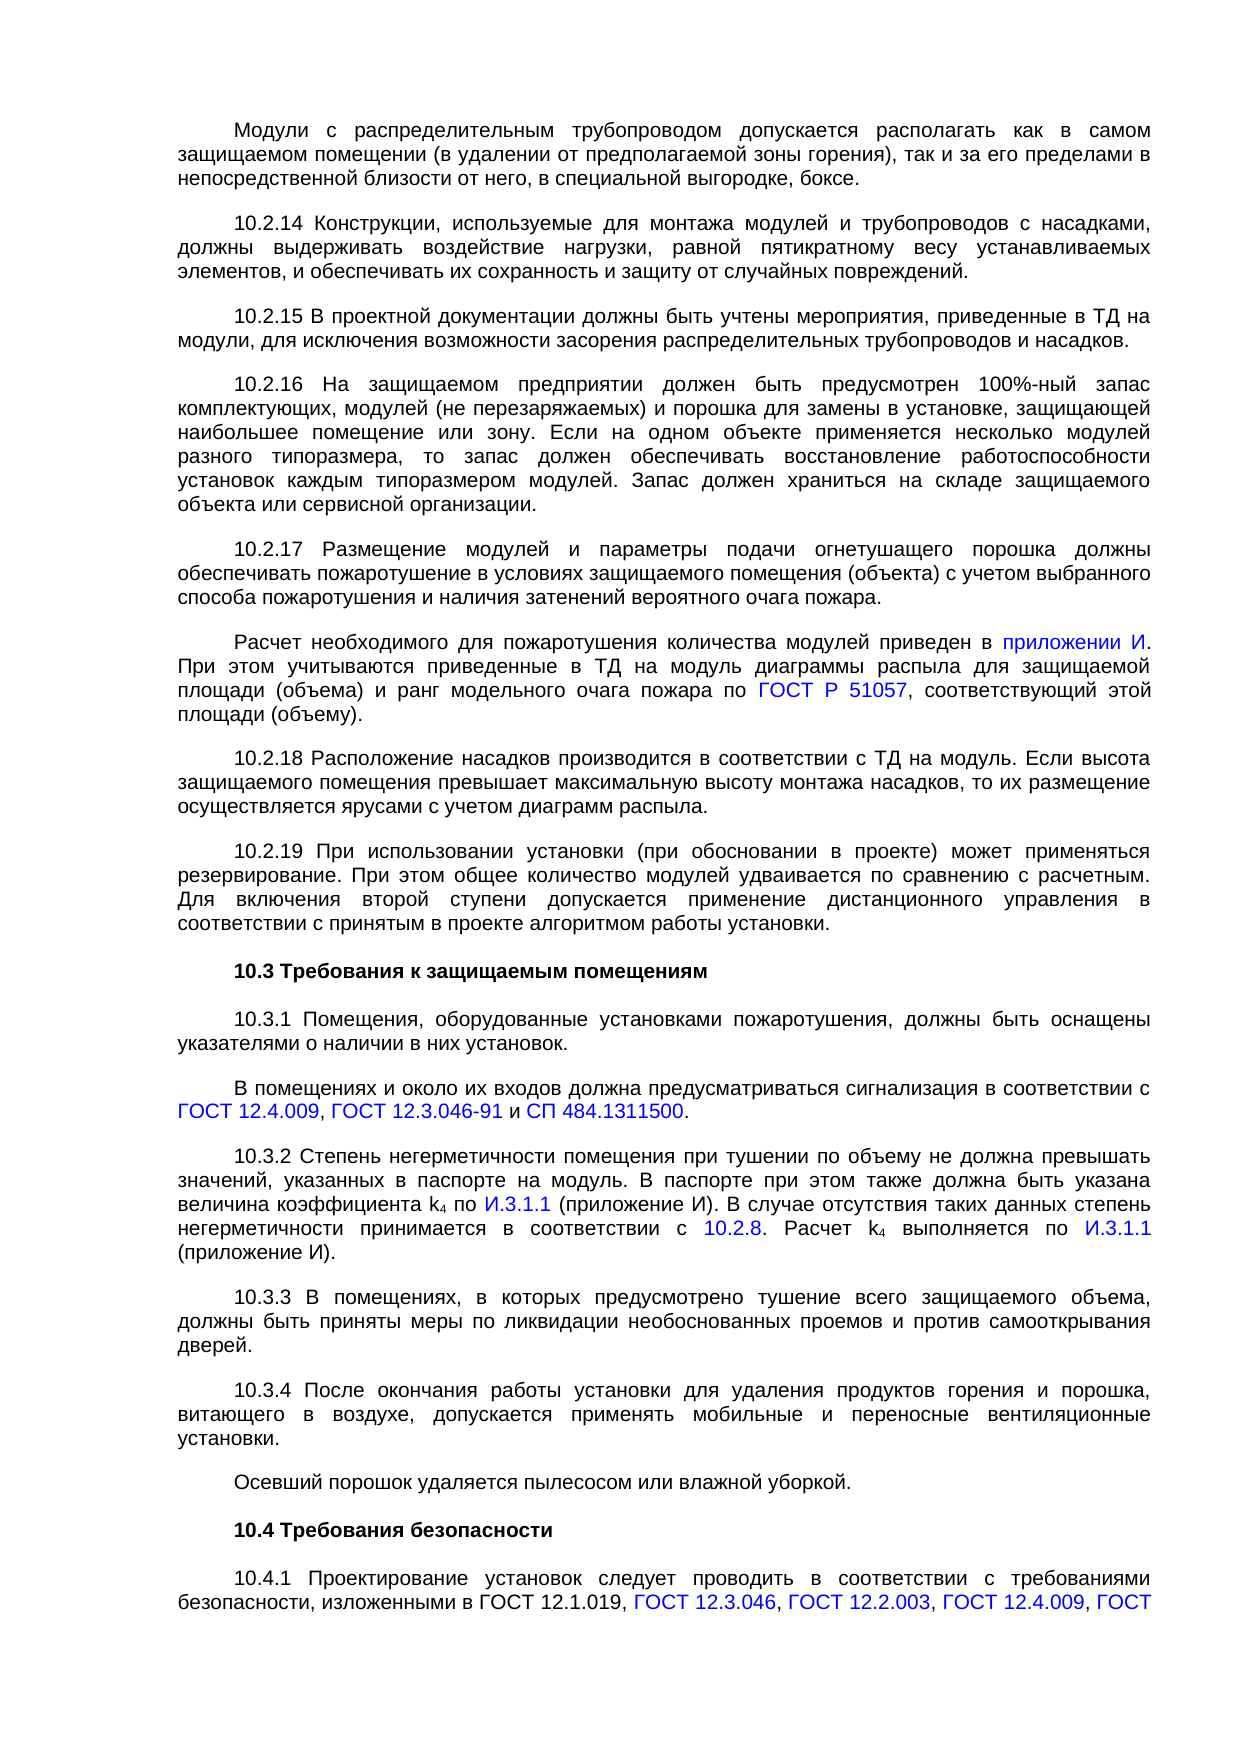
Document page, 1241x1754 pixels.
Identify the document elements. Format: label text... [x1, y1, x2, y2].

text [177, 1566, 1152, 1614]
text 10.2.18 Расположение насадков производится в соответствии с ТД на модуль. Если высота защищаемого помещения превышает максимальную высоту монтажа насадков, то их размещение осуществляется ярусами с учетом диаграмм распыла. [177, 746, 1152, 818]
text В помещениях и около их входов должна предусматриваться сигнализация в соответствии с ГОСТ 12.4.009, ГОСТ 12.3.046-91 и СП 484.1311500. [177, 1075, 1152, 1123]
text 10.3.1 Помещения, оборудованные установками пожаротушения, должны быть оснащены указателями о наличии в них установок. [177, 1007, 1152, 1054]
title 10.4 Требования безопасности [177, 1518, 1152, 1542]
text 10.2.19 При использовании установки (при обосновании в проекте) может применяться резервирование. При этом общее количество модулей удваивается по сравнению с расчетным. Для включения второй ступени допускается применение дистанционного управления в соответствии с принятым в проекте алгоритмом работы установки. [177, 839, 1152, 935]
text 10.2.14 Конструкции, используемые для монтажа модулей и трубопроводов с насадками, должны выдерживать воздействие нагрузки, равной пятикратному весу устанавливаемых элементов, и обеспечивать их сохранность и защиту от случайных повреждений. [177, 211, 1152, 283]
title 10.3 Требования к защищаемым помещениям [177, 959, 1152, 983]
text Модули с распределительным трубопроводом допускается располагать как в самом защищаемом помещении (в удалении от предполагаемой зоны горения), так и за его пределами в непосредственной близости от него, в специальной выгородке, боксе. [177, 118, 1152, 190]
text 10.2.15 В проектной документации должны быть учтены мероприятия, приведенные в ТД на модули, для исключения возможности засорения распределительных трубопроводов и насадков. [177, 303, 1152, 351]
text 10.3.4 После окончания работы установки для удаления продуктов горения и порошка, витающего в воздухе, допускается применять мобильные и переносные вентиляционные установки. [177, 1377, 1152, 1449]
text Осевший порошок удаляется пылесосом или влажной уборкой. [177, 1470, 1152, 1494]
text Расчет необходимого для пожаротушения количества модулей приведен в приложении И. При этом учитываются приведенные в ТД на модуль диаграммы распыла для защищаемой площади (объема) и ранг модельного очага пожара по ГОСТ Р 51057, соответствующий этой площади (объему). [177, 629, 1152, 725]
text 10.2.16 На защищаемом предприятии должен быть предусмотрен 100%-ный запас комплектующих, модулей (не перезаряжаемых) и порошка для замены в установке, защищающей наибольшее помещение или зону. Если на одном объекте применяется несколько модулей разного типоразмера, то запас должен обеспечивать восстановление работоспособности установок каждым типоразмером модулей. Запас должен храниться на складе защищаемого объекта или сервисной организации. [177, 372, 1152, 516]
text 10.3.3 В помещениях, в которых предусмотрено тушение всего защищаемого объема, должны быть приняты меры по ликвидации необоснованных проемов и против самооткрывания дверей. [177, 1285, 1152, 1357]
text 10.3.2 Степень негерметичности помещения при тушении по объему не должна превышать значений, указанных в паспорте на модуль. В паспорте при этом также должна быть указана величина коэффициента k4 по И.3.1.1 (приложение И). В случае отсутствия таких данных степень негерметичности принимается в соответствии с 10.2.8. Расчет k4 выполняется по И.3.1.1 (приложение И). [177, 1144, 1152, 1264]
text 10.2.17 Размещение модулей и параметры подачи огнетушащего порошка должны обеспечивать пожаротушение в условиях защищаемого помещения (объекта) с учетом выбранного способа пожаротушения и наличия затенений вероятного очага пожара. [177, 537, 1152, 609]
